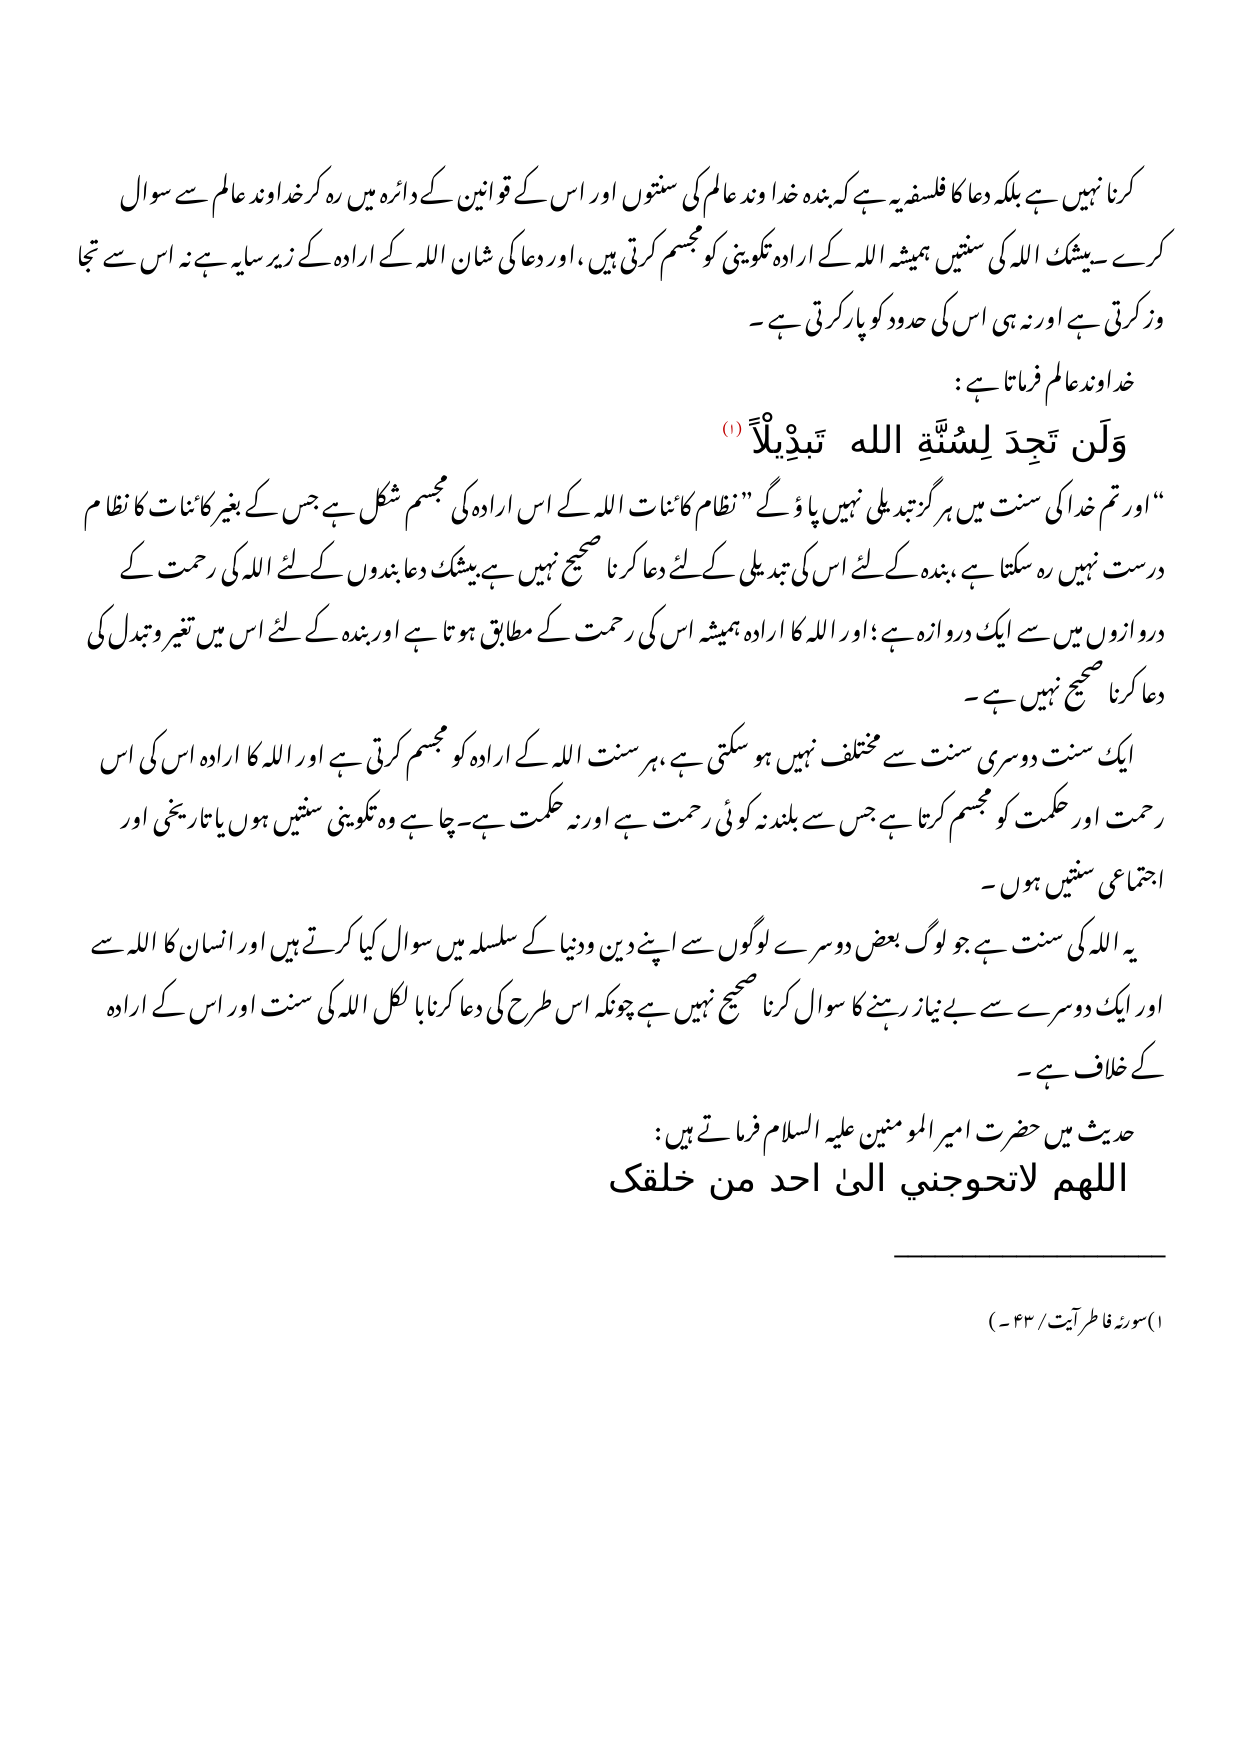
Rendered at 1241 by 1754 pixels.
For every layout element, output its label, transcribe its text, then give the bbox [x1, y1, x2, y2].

text حدیث ميں حضرت امير المو منين عليہ السلام فرما تے ہيں : [75, 1094, 1165, 1156]
text ایک سنت دوسری سنت سے مختلف نہيں ہو سکتی ہے ،ہر سنت الله کے ارادہ کو مجسم کرتی ہے اور الله کا ارادہ اس کی اس رحمت اور حکمت کو مجسم کرتا ہے جس سے بلند نہ کو ئی رحمت ہے اور نہ حکمت ہے۔چا ہے وہ تکوینی سنتيں ہوں یا تاریخی اور اجتماعی سنتيں ہوں ۔ [75, 719, 1165, 906]
text اللهم لاتحوجني الیٰ احد من خلقک [75, 1156, 1165, 1200]
text خداوندعالم فرماتا ہے : [75, 344, 1165, 406]
text کرنا نہيں ہے بلکہ دعا کا فلسفہ یہ ہے کہ بندہ خدا وند عالم کی سنتوں اور اس کے قوانين کے دائرہ ميں رہ کرخداوند عالم سے سوال کرے ۔بيشک الله کی سنتيں ہميشہ الله کے ارادہ تکوینی کومجسم کرتی ہيں ،اور دعا کی شان الله کے ارادہ کے زیر سایہ ہے نہ اس سے تجا وز کرتی ہے اور نہ ہی اس کی حدود کو پارکر تی ہے ۔ [75, 156, 1165, 344]
text وَلَن تَجِدَ لِسُنَّةِ الله تَبدِْیلْاً (١) “اور تم خدا کی سنت ميں ہر گز تبدیلی نہيں پا ؤ گے ” نظام کا ئنات الله کے اس ارادہ کی مجسم شکل ہے جس کے بغير کا ئنات کا نظا م درست نہيں رہ سکتا ہے ،بندہ کےلئے اس کی تبدیلی کےلئے دعا کر نا صحيح نہيں ہے بيشک دعا بندوں کےلئے الله کی رحمت کے دروازوں ميں سے ایک دروازہ ہے ؛اور الله کا ارادہ ہميشہ اس کی رحمت کے مطابق ہو تا ہے اور بندہ کے لئے اس ميں تغير و تبدل کی دعا کرنا صحيح نہيں ہے ۔ [75, 406, 1165, 719]
text ١)سورئہ فا طر آیت/ ۴٣ ۔ ) [75, 1293, 1165, 1339]
text یہ الله کی سنت ہے جو لوگ بعض دوسر ے لوگوں سے اپنے دین ودنيا کے سلسلہ ميں سوال کيا کرتے ہيں اور انسان کا الله سے اور ایک دوسرے سے بے نياز رہنے کا سوال کرنا صحيح نہيں ہے چونکہ اس طرح کی دعا کرنابا لکل الله کی سنت اور اس کے ارادہ کے خلاف ہے ۔ [75, 906, 1165, 1094]
text ____________________ [75, 1200, 1165, 1268]
